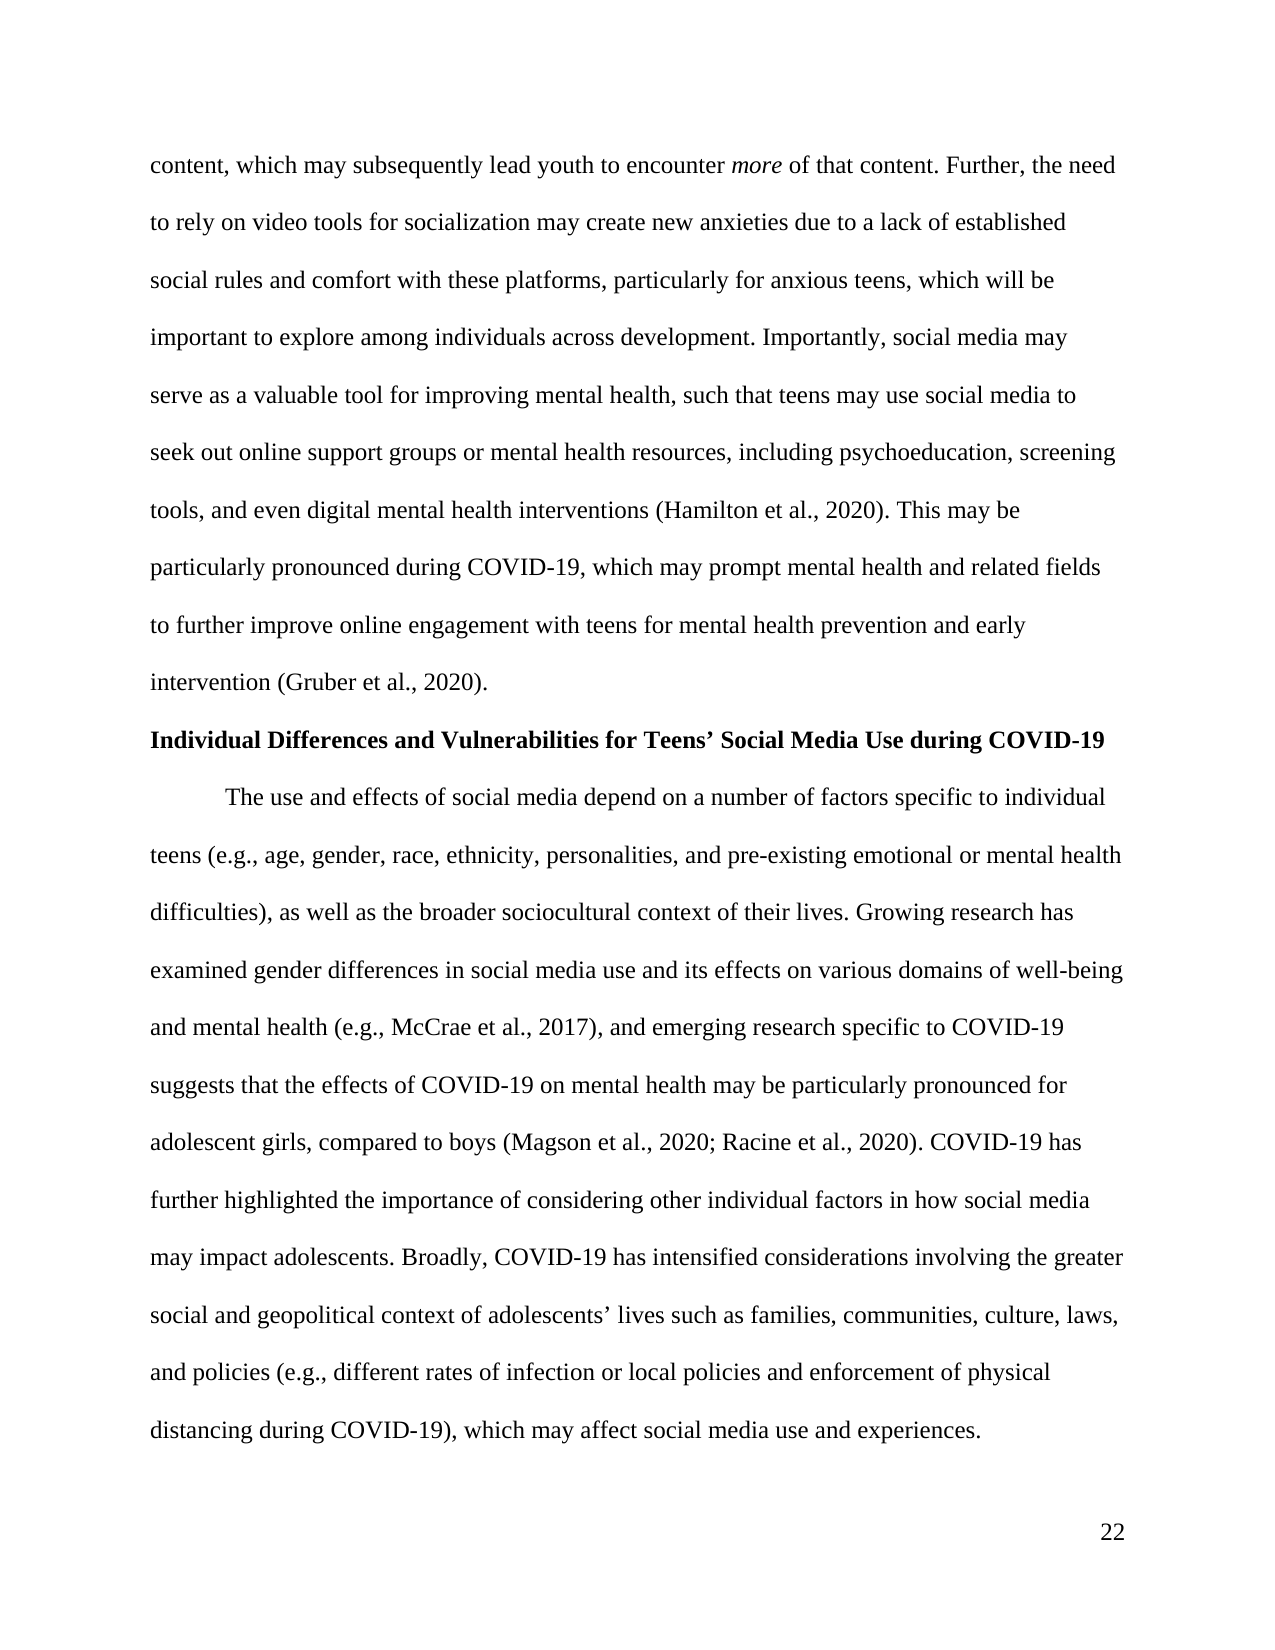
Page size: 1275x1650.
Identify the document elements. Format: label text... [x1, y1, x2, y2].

text The use and effects of social media depend on a number of factors specific to individual teens (e.g., age, gender, race, ethnicity, personalities, and pre-existing emotional or mental health difficulties), as well as the broader sociocultural context of their lives. Growing research has examined gender differences in social media use and its effects on various domains of well-being and mental health (e.g., McCrae et al., 2017), and emerging research specific to COVID-19 suggests that the effects of COVID-19 on mental health may be particularly pronounced for adolescent girls, compared to boys (Magson et al., 2020; Racine et al., 2020). COVID-19 has further highlighted the importance of considering other individual factors in how social media may impact adolescents. Broadly, COVID-19 has intensified considerations involving the greater social and geopolitical context of adolescents’ lives such as families, communities, culture, laws, and policies (e.g., different rates of infection or local policies and enforcement of physical distancing during COVID-19), which may affect social media use and experiences. [150, 782, 1125, 1444]
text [150, 150, 1125, 696]
text Individual Differences and Vulnerabilities for Teens’ Social Media Use during COVID-19 [150, 725, 1125, 754]
